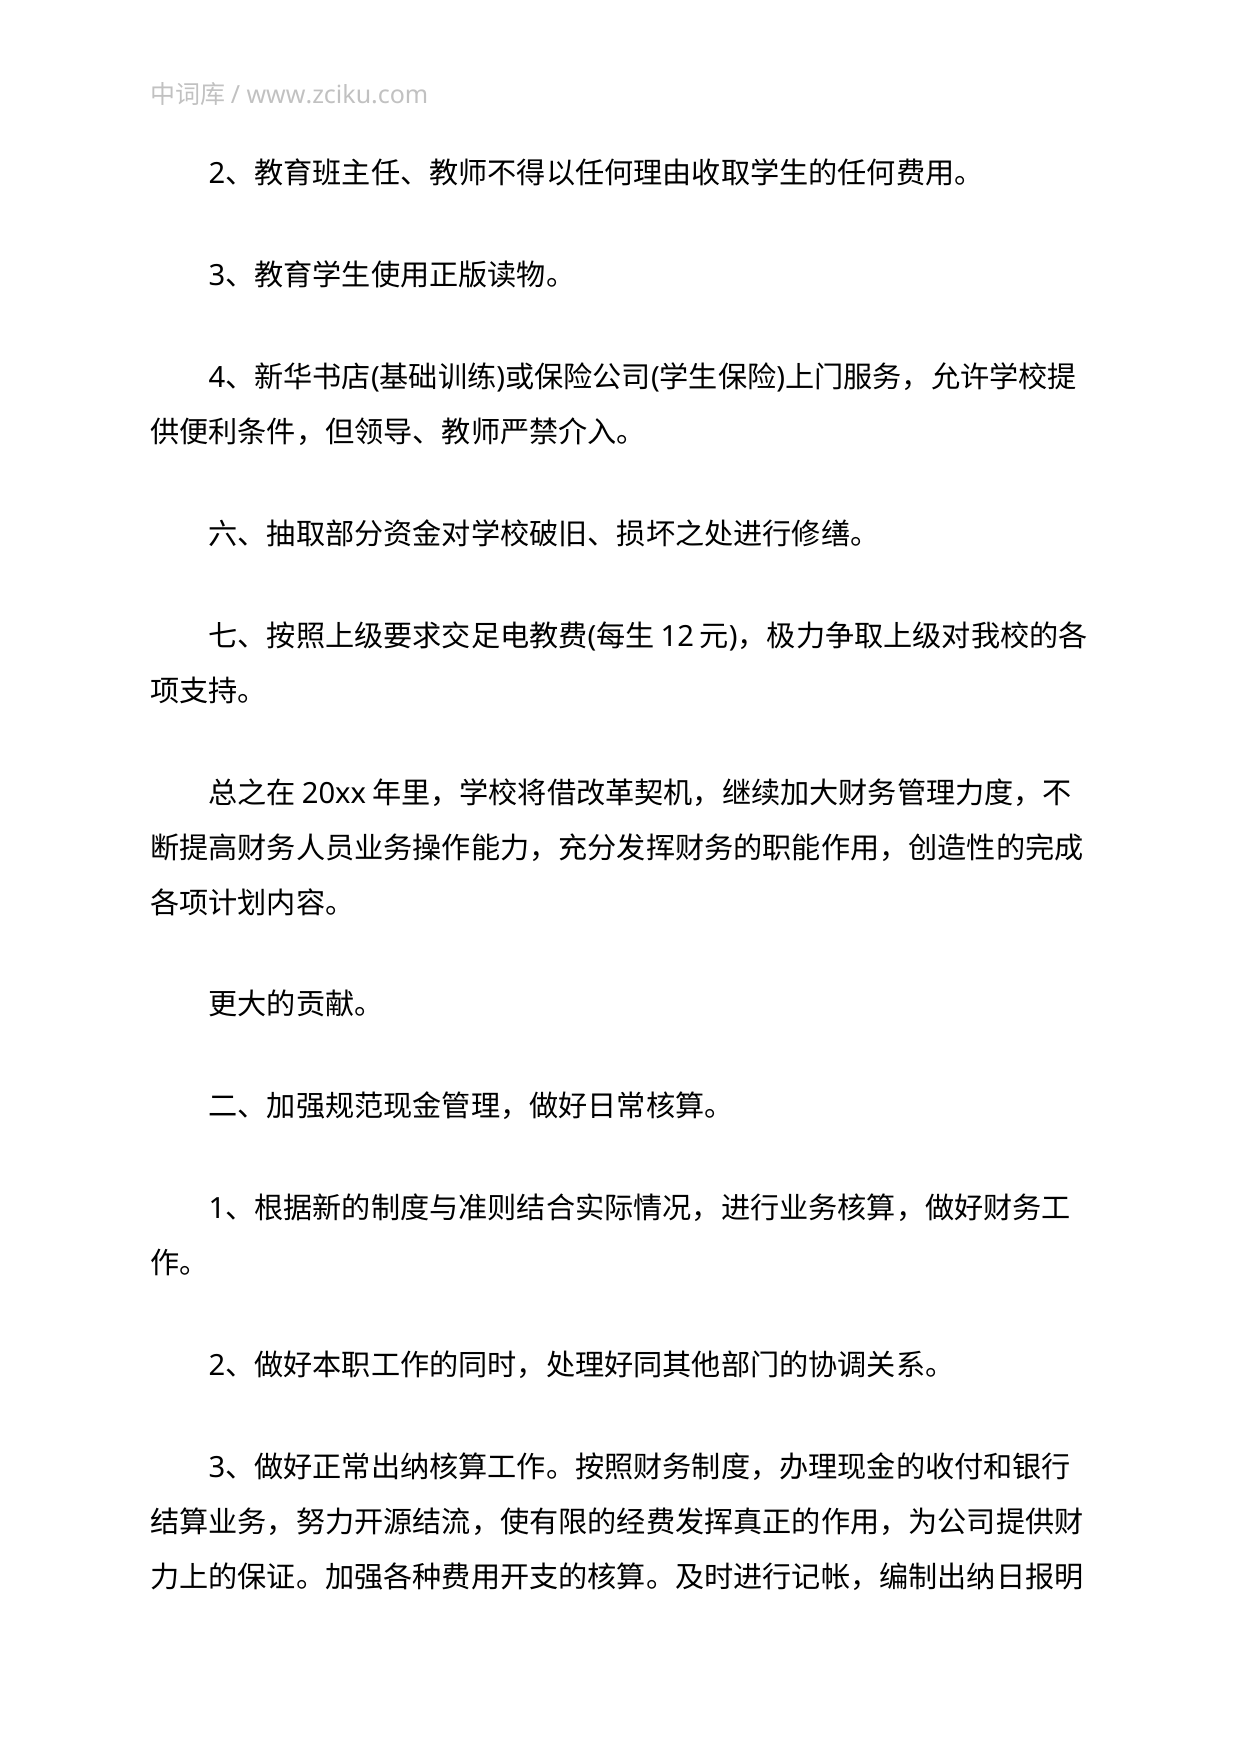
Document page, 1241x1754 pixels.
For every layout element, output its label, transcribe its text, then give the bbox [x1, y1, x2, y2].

text 3、教育学生使用正版读物。 [150, 252, 1090, 294]
text 4、新华书店(基础训练)或保险公司(学生保险)上门服务，允许学校提供便利条件，但领导、教师严禁介入。 [150, 354, 1090, 451]
text 1、根据新的制度与准则结合实际情况，进行业务核算，做好财务工作。 [150, 1184, 1090, 1282]
text 2、做好本职工作的同时，处理好同其他部门的协调关系。 [150, 1341, 1090, 1384]
text 七、按照上级要求交足电教费(每生12元)，极力争取上级对我校的各项支持。 [150, 612, 1090, 710]
text 二、加强规范现金管理，做好日常核算。 [150, 1083, 1090, 1125]
text 2、教育班主任、教师不得以任何理由收取学生的任何费用。 [150, 150, 1090, 192]
text 更大的贡献。 [150, 981, 1090, 1023]
text 总之在20xx年里，学校将借改革契机，继续加大财务管理力度，不断提高财务人员业务操作能力，充分发挥财务的职能作用，创造性的完成各项计划内容。 [150, 769, 1090, 921]
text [150, 1443, 1090, 1595]
text 六、抽取部分资金对学校破旧、损坏之处进行修缮。 [150, 511, 1090, 553]
